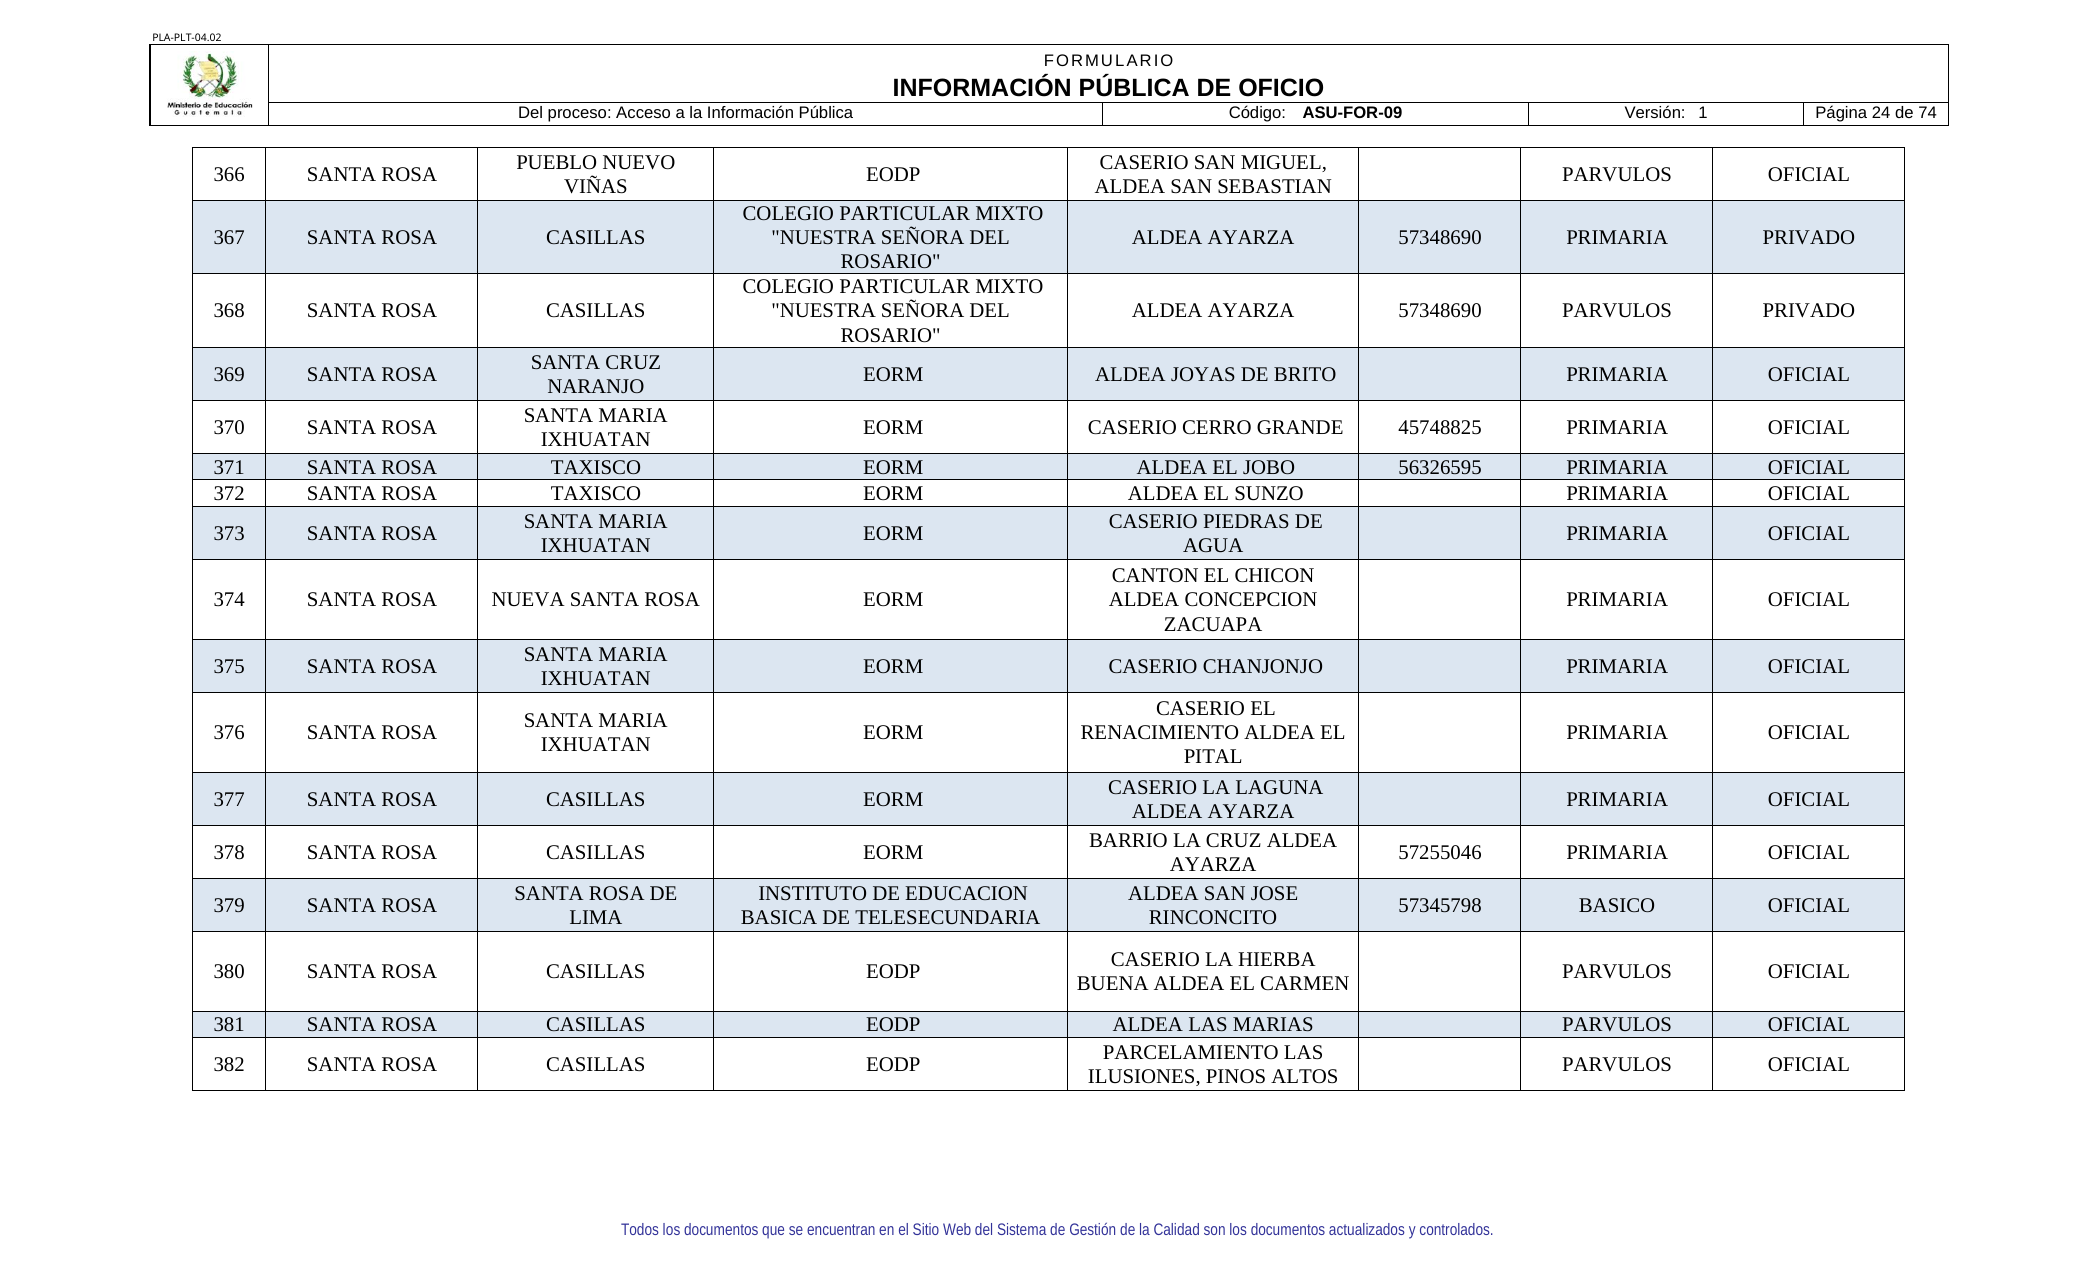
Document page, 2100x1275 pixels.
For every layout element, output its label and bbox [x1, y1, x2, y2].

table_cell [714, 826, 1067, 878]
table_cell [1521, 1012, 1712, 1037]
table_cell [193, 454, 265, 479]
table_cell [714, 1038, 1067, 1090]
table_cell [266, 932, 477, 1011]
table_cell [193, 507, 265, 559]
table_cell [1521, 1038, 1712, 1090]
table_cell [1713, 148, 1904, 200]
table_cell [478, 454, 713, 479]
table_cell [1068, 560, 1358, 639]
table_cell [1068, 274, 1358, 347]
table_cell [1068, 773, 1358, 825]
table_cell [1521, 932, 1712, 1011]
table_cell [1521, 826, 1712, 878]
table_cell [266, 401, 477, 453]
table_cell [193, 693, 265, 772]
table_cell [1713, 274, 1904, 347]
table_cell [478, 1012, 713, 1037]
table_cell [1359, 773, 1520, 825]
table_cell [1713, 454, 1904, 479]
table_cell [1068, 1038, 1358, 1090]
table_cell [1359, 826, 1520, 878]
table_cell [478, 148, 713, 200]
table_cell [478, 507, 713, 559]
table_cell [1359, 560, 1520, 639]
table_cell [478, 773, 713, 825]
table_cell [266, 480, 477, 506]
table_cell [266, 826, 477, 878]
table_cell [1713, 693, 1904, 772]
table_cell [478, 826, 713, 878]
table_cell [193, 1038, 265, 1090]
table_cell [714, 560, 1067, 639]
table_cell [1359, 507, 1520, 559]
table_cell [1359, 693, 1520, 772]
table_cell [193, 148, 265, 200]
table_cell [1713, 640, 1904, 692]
picture [166, 51, 253, 117]
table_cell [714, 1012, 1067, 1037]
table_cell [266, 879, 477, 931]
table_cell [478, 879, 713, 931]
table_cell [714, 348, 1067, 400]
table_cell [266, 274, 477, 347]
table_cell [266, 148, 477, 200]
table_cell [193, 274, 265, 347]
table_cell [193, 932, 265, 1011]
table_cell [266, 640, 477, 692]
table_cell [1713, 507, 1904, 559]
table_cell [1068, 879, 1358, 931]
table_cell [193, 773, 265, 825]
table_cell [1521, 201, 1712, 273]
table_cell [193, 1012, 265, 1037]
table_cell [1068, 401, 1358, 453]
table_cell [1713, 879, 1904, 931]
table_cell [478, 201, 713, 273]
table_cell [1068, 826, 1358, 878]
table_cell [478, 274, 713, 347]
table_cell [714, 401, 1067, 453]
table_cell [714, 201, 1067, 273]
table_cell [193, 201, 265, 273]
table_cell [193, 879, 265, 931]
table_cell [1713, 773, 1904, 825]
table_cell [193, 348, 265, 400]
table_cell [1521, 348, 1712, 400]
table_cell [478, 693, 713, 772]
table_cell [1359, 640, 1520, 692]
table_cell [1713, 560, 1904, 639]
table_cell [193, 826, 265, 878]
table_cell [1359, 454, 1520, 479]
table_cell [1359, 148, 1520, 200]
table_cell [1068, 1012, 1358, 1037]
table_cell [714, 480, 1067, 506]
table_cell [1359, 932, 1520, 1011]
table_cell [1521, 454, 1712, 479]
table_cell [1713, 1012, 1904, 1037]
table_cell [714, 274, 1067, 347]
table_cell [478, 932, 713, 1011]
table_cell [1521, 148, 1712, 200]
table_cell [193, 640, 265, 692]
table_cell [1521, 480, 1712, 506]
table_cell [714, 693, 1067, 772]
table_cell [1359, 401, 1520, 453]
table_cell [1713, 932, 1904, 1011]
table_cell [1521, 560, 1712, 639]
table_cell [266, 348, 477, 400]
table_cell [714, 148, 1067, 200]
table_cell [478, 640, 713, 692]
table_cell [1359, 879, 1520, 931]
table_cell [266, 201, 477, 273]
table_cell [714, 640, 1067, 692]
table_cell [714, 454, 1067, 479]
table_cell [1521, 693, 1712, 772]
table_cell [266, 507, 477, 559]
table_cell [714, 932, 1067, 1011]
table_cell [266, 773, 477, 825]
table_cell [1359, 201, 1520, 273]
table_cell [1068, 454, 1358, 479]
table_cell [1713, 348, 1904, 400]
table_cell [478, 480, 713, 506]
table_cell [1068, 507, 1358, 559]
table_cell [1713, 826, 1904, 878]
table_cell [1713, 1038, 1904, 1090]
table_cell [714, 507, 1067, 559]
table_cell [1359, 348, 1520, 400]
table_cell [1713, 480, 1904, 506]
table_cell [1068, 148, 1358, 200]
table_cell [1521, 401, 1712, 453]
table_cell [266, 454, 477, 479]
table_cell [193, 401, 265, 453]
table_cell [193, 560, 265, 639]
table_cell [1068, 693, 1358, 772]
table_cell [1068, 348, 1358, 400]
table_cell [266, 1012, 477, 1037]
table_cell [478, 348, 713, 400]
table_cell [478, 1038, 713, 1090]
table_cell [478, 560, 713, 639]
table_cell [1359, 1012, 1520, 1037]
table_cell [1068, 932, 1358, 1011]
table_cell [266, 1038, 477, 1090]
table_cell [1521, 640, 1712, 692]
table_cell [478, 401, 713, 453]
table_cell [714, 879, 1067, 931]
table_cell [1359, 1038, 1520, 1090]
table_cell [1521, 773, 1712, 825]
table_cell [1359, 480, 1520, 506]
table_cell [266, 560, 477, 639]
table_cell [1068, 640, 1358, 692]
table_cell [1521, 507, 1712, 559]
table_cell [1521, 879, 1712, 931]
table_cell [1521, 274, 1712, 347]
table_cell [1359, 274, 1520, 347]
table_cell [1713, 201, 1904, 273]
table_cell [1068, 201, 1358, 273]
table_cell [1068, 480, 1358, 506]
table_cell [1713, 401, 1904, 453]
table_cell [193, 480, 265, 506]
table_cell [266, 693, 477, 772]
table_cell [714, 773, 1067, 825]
